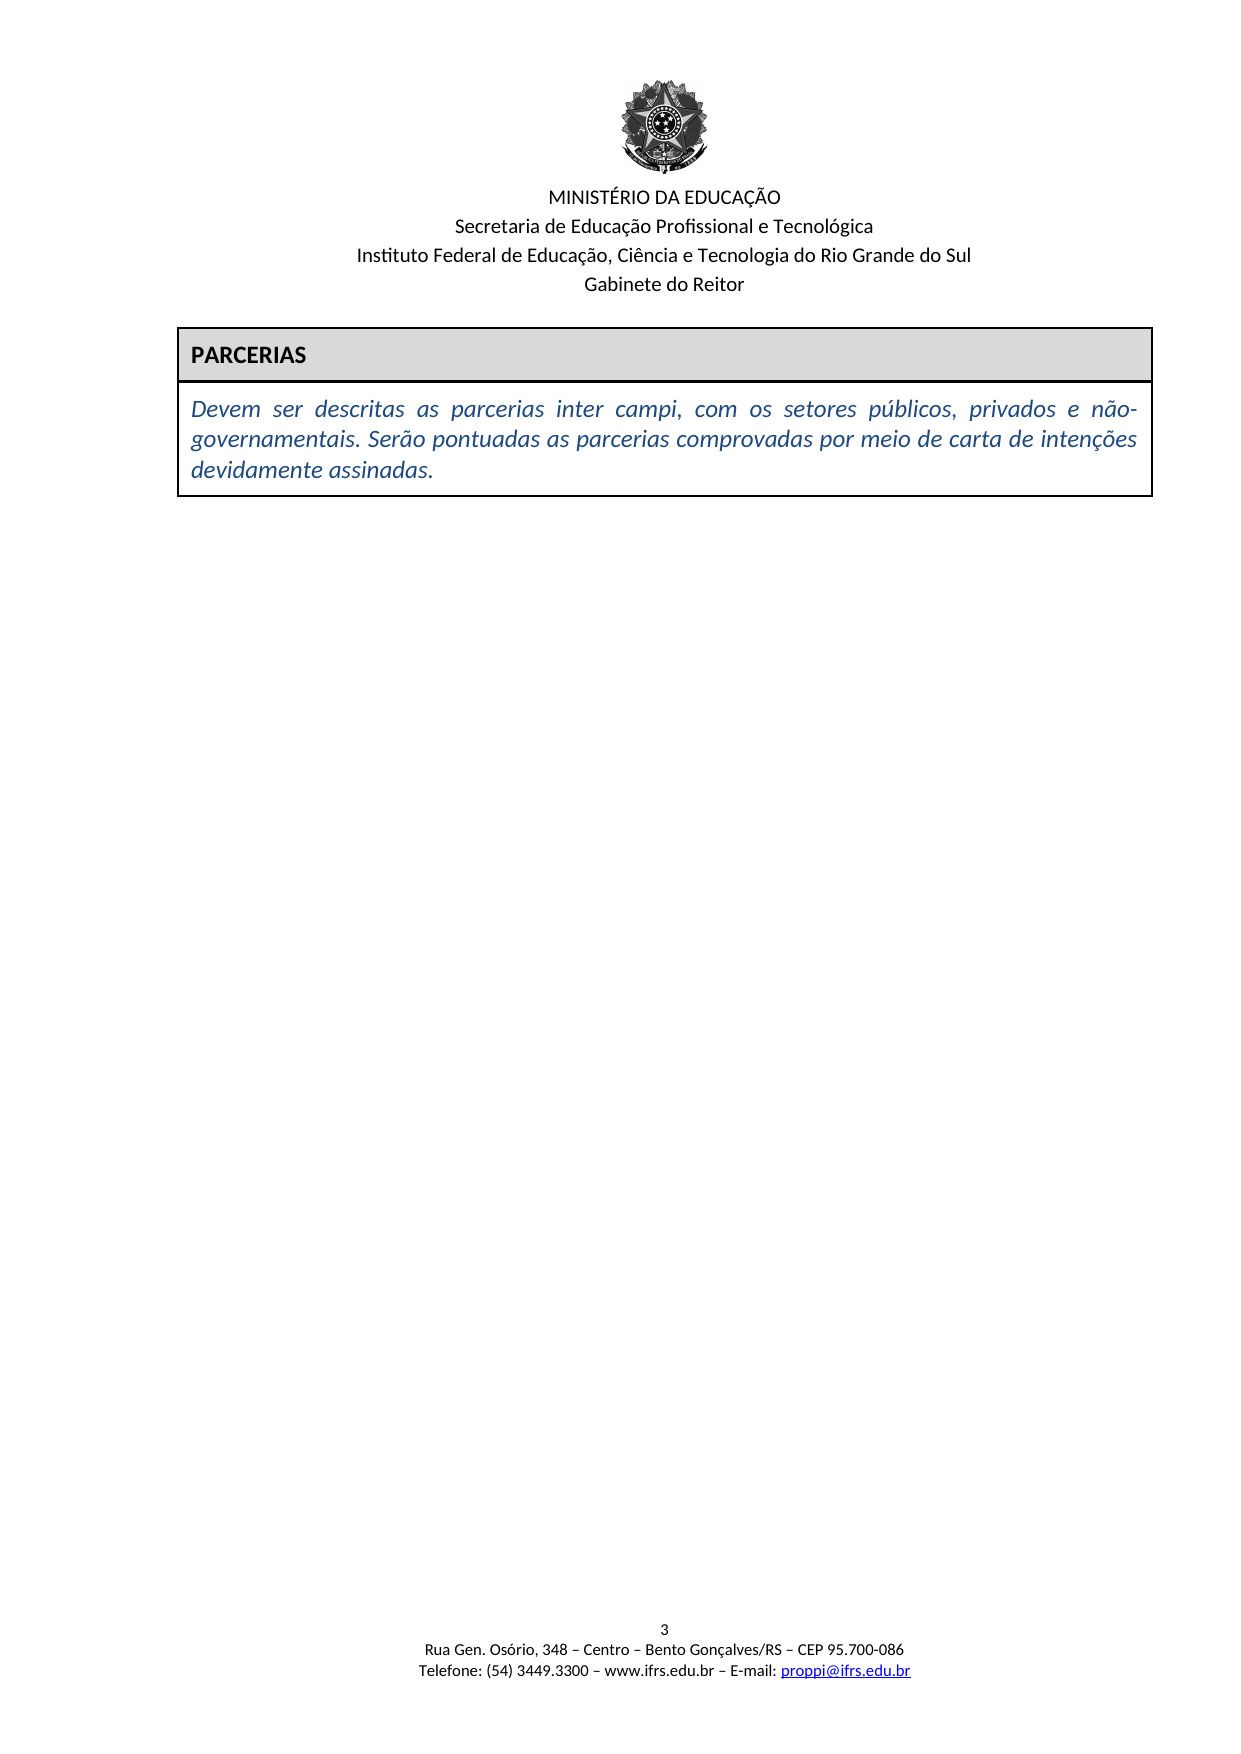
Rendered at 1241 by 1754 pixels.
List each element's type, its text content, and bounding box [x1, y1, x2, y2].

table_cell PARCERIAS [179, 329, 1151, 380]
picture [621, 80, 708, 174]
table_cell Devem ser descritas as parcerias inter campi, com os setores públicos, privados e não-governamentais. Serão pontuadas as parcerias comprovadas por meio de carta de intenções devidamente assinadas. [179, 383, 1151, 495]
